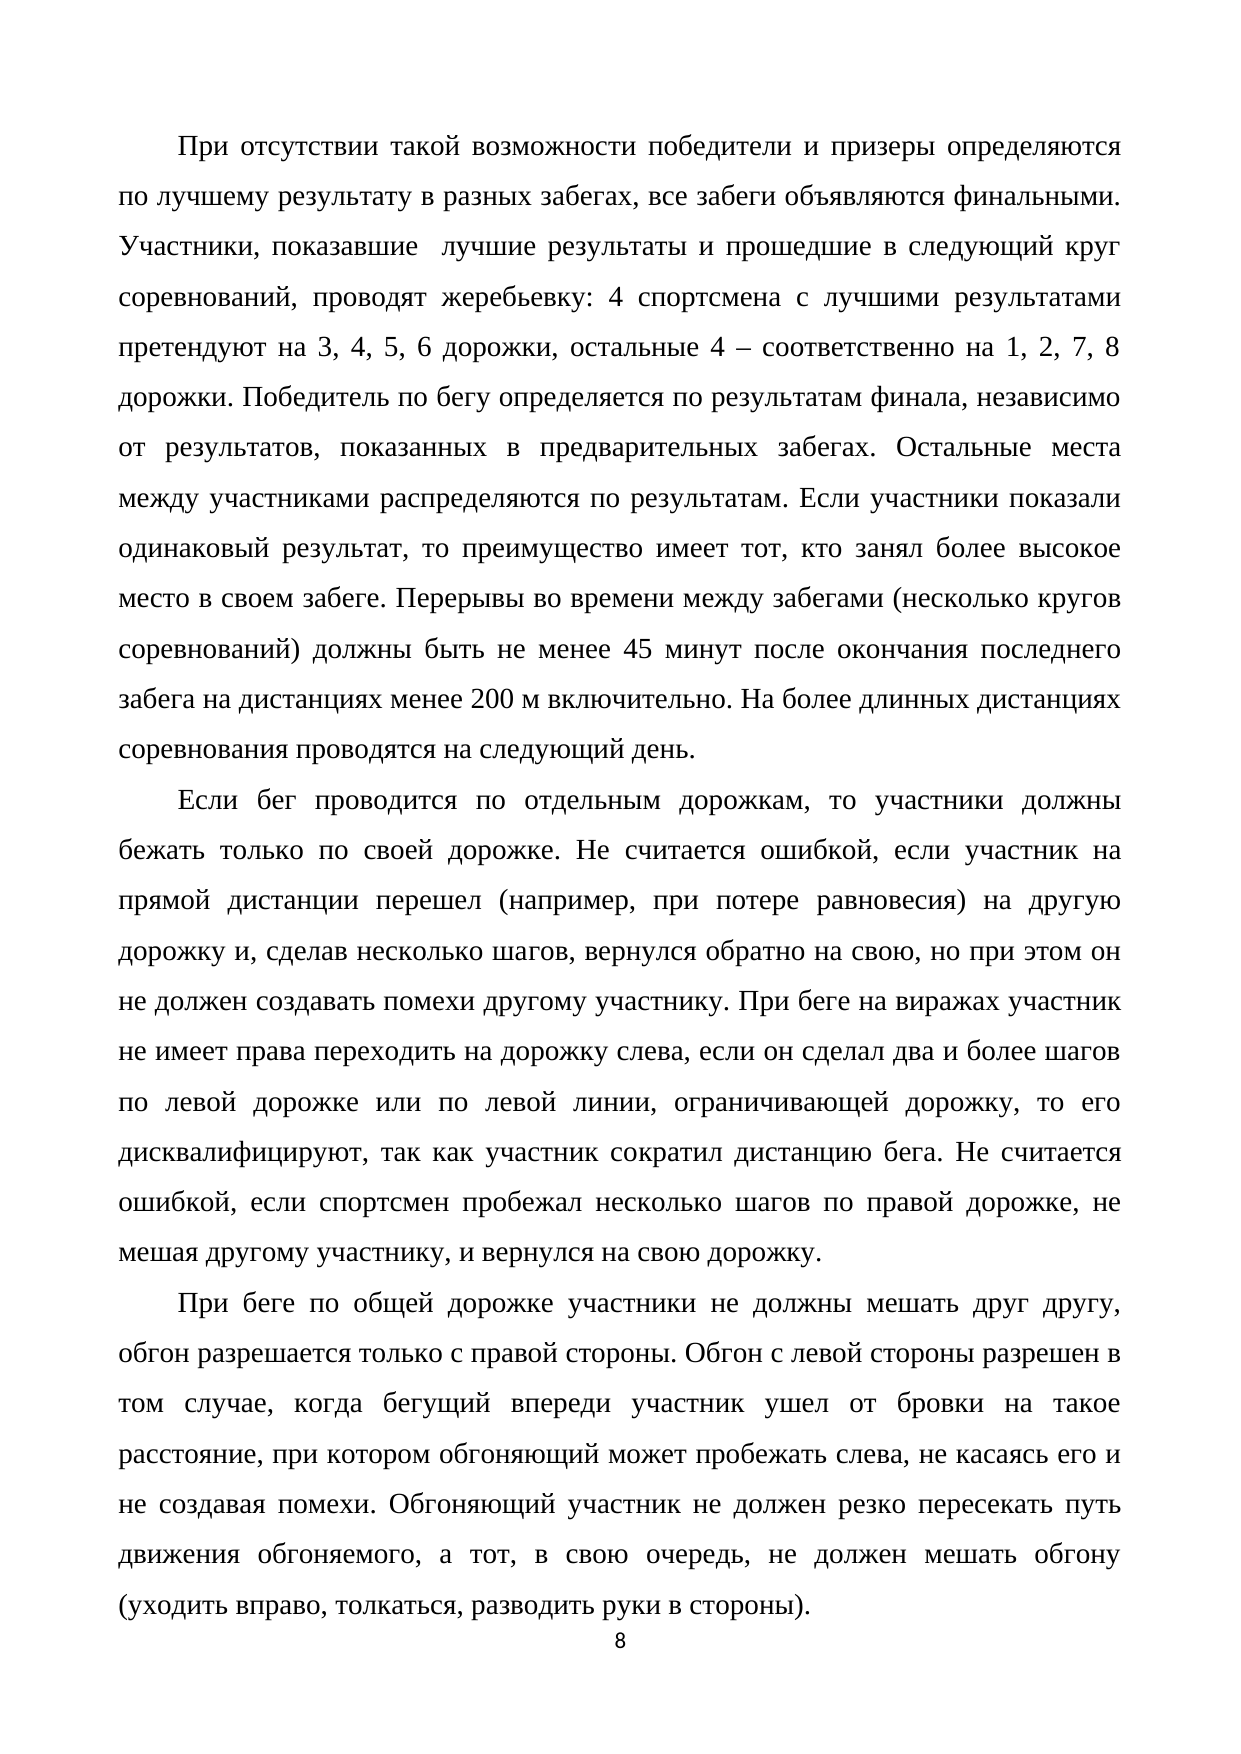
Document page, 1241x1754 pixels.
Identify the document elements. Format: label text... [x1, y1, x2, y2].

text При отсутствии такой возможности победители и призеры определяются по лучшему результату в разных забегах, все забеги объявляются финальными. Участники, показавшие лучшие результаты и прошедшие в следующий круг соревнований, проводят жеребьевку: 4 спортсмена с лучшими результатами претендуют на 3, 4, 5, 6 дорожки, остальные 4 – соответственно на 1, 2, 7, 8 дорожки. Победитель по бегу определяется по результатам финала, независимо от результатов, показанных в предварительных забегах. Остальные места между участниками распределяются по результатам. Если участники показали одинаковый результат, то преимущество имеет тот, кто занял более высокое место в своем забеге. Перерывы во времени между забегами (несколько кругов соревнований) должны быть не менее 45 минут после окончания последнего забега на дистанциях менее 200 м включительно. На более длинных дистанциях соревнования проводятся на следующий день. [118, 128, 1122, 765]
text Если бег проводится по отдельным дорожкам, то участники должны бежать только по своей дорожке. Не считается ошибкой, если участник на прямой дистанции перешел (например, при потере равновесия) на другую дорожку и, сделав несколько шагов, вернулся обратно на свою, но при этом он не должен создавать помехи другому участнику. При беге на виражах участник не имеет права переходить на дорожку слева, если он сделал два и более шагов по левой дорожке или по левой линии, ограничивающей дорожку, то его дисквалифицируют, так как участник сократил дистанцию бега. Не считается ошибкой, если спортсмен пробежал несколько шагов по правой дорожке, не мешая другому участнику, и вернулся на свою дорожку. [118, 782, 1122, 1268]
text При беге по общей дорожке участники не должны мешать друг другу, обгон разрешается только с правой стороны. Обгон с левой стороны разрешен в том случае, когда бегущий впереди участник ушел от бровки на такое расстояние, при котором обгоняющий может пробежать слева, не касаясь его и не создавая помехи. Обгоняющий участник не должен резко пересекать путь движения обгоняемого, а тот, в свою очередь, не должен мешать обгону (уходить вправо, толкаться, разводить руки в стороны). [118, 1285, 1122, 1620]
